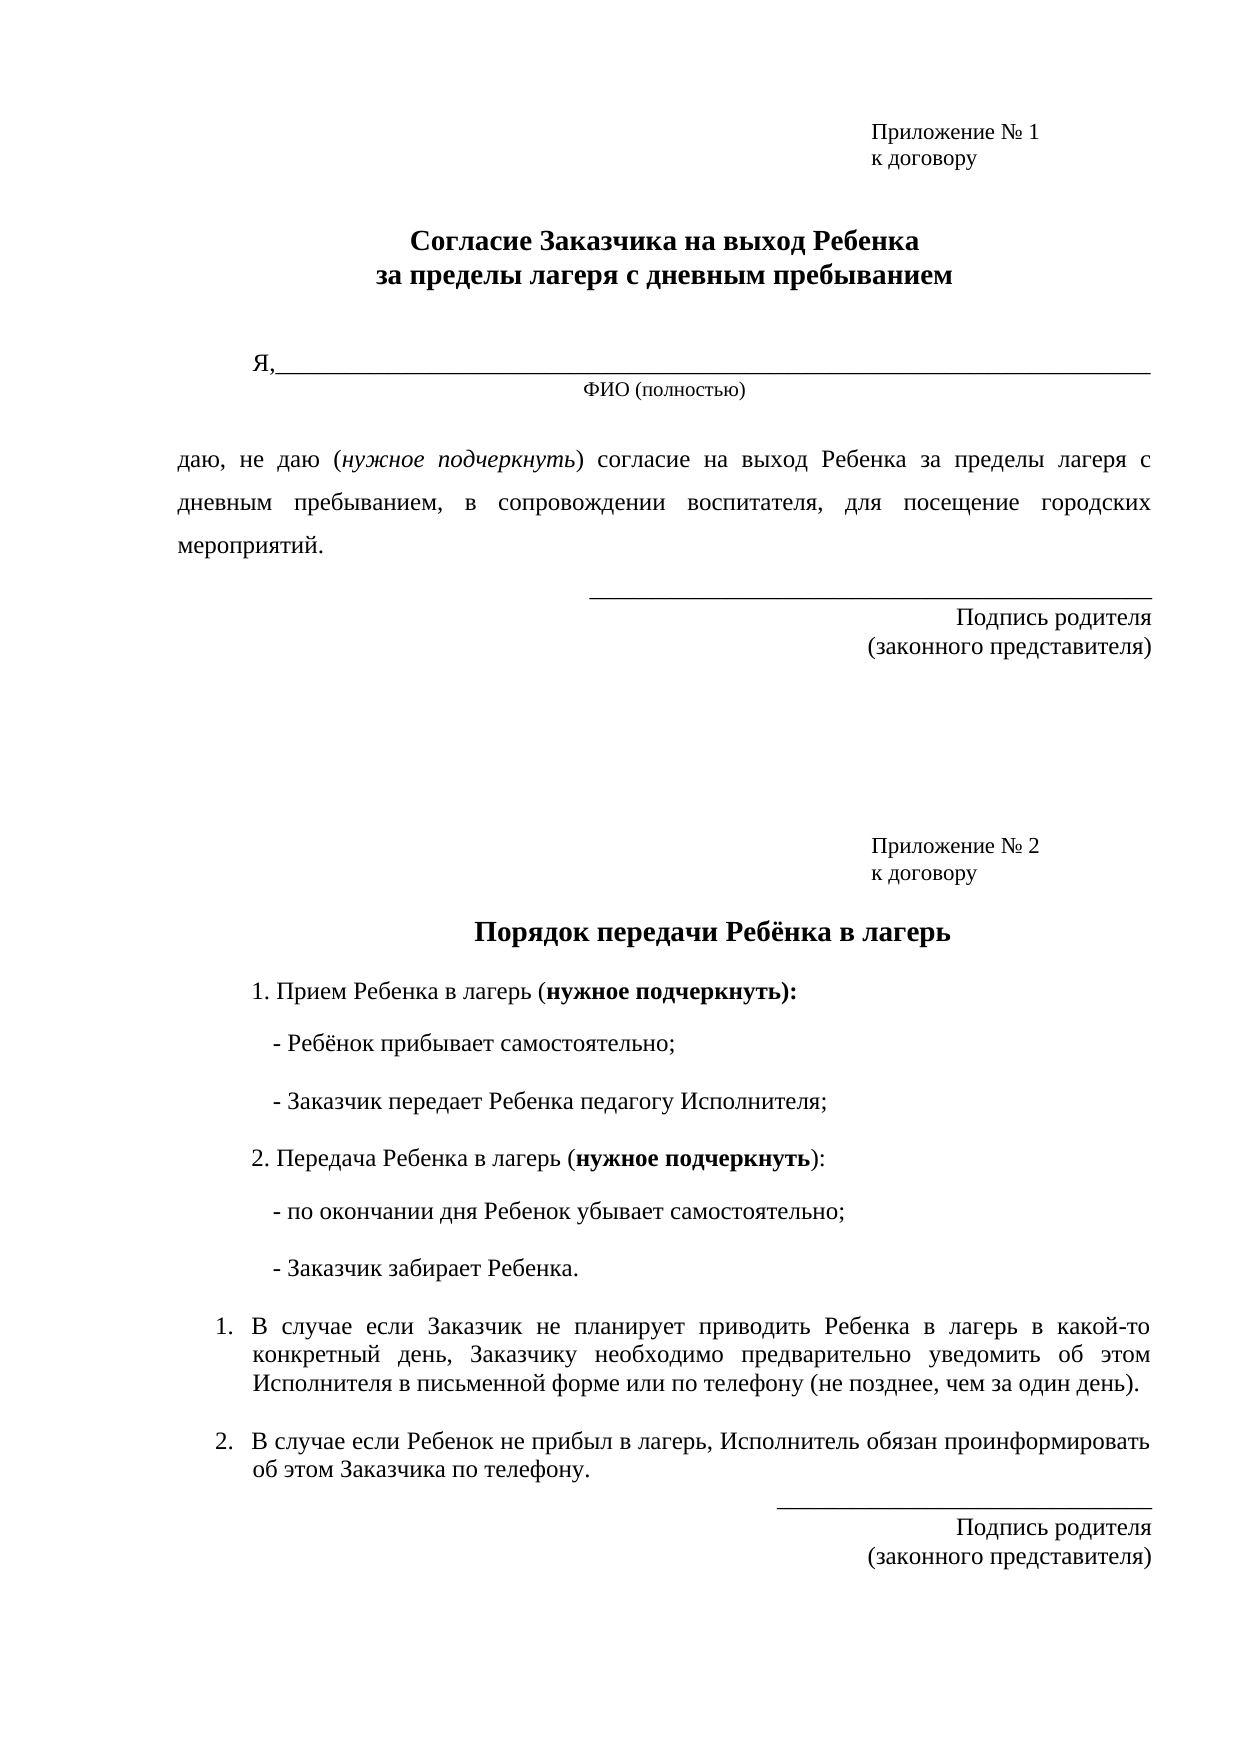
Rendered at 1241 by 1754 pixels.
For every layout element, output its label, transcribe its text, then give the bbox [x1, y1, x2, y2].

text - Ребёнок прибывает самостоятельно; [177, 1028, 1152, 1057]
text Я,______________________________________________________________________ ФИО (полностью) [177, 348, 1152, 401]
list Приложение № 2 [871, 832, 1152, 858]
text даю, не даю (нужное подчеркнуть) согласие на выход Ребенка за пределы лагеря с дневным пребыванием, в сопровождении воспитателя, для посещение городских мероприятий. [177, 444, 1152, 559]
list Порядок передачи Ребёнка в лагерь [274, 914, 1152, 947]
text Подпись родителя [177, 602, 1152, 631]
list к договору [871, 858, 1152, 885]
text (законного представителя) [177, 1541, 1152, 1569]
text ______________________________ [177, 1483, 1152, 1512]
list к договору [871, 144, 1152, 171]
text (законного представителя) [177, 631, 1152, 660]
list Приложение № 1 [871, 118, 1152, 144]
text Согласие Заказчика на выход Ребенка [177, 223, 1152, 257]
text - Заказчик забирает Ребенка. [177, 1253, 1152, 1282]
list В случае если Заказчик не планирует приводить Ребенка в лагерь в какой-то конкретный день, Заказчику необходимо предварительно уведомить об этом Исполнителя в письменной форме или по телефону (не позднее, чем за один день). [215, 1311, 1152, 1397]
text 1. Прием Ребенка в лагерь (нужное подчеркнуть): [177, 976, 1152, 1005]
text за пределы лагеря с дневным пребыванием [177, 257, 1152, 291]
text Подпись родителя [177, 1512, 1152, 1541]
text - по окончании дня Ребенок убывает самостоятельно; [177, 1196, 1152, 1224]
text _____________________________________________ [177, 573, 1152, 602]
text - Заказчик передает Ребенка педагогу Исполнителя; [177, 1086, 1152, 1114]
text 2. Передача Ребенка в лагерь (нужное подчеркнуть): [177, 1143, 1152, 1172]
list В случае если Ребенок не прибыл в лагерь, Исполнитель обязан проинформировать об этом Заказчика по телефону. [215, 1426, 1152, 1483]
